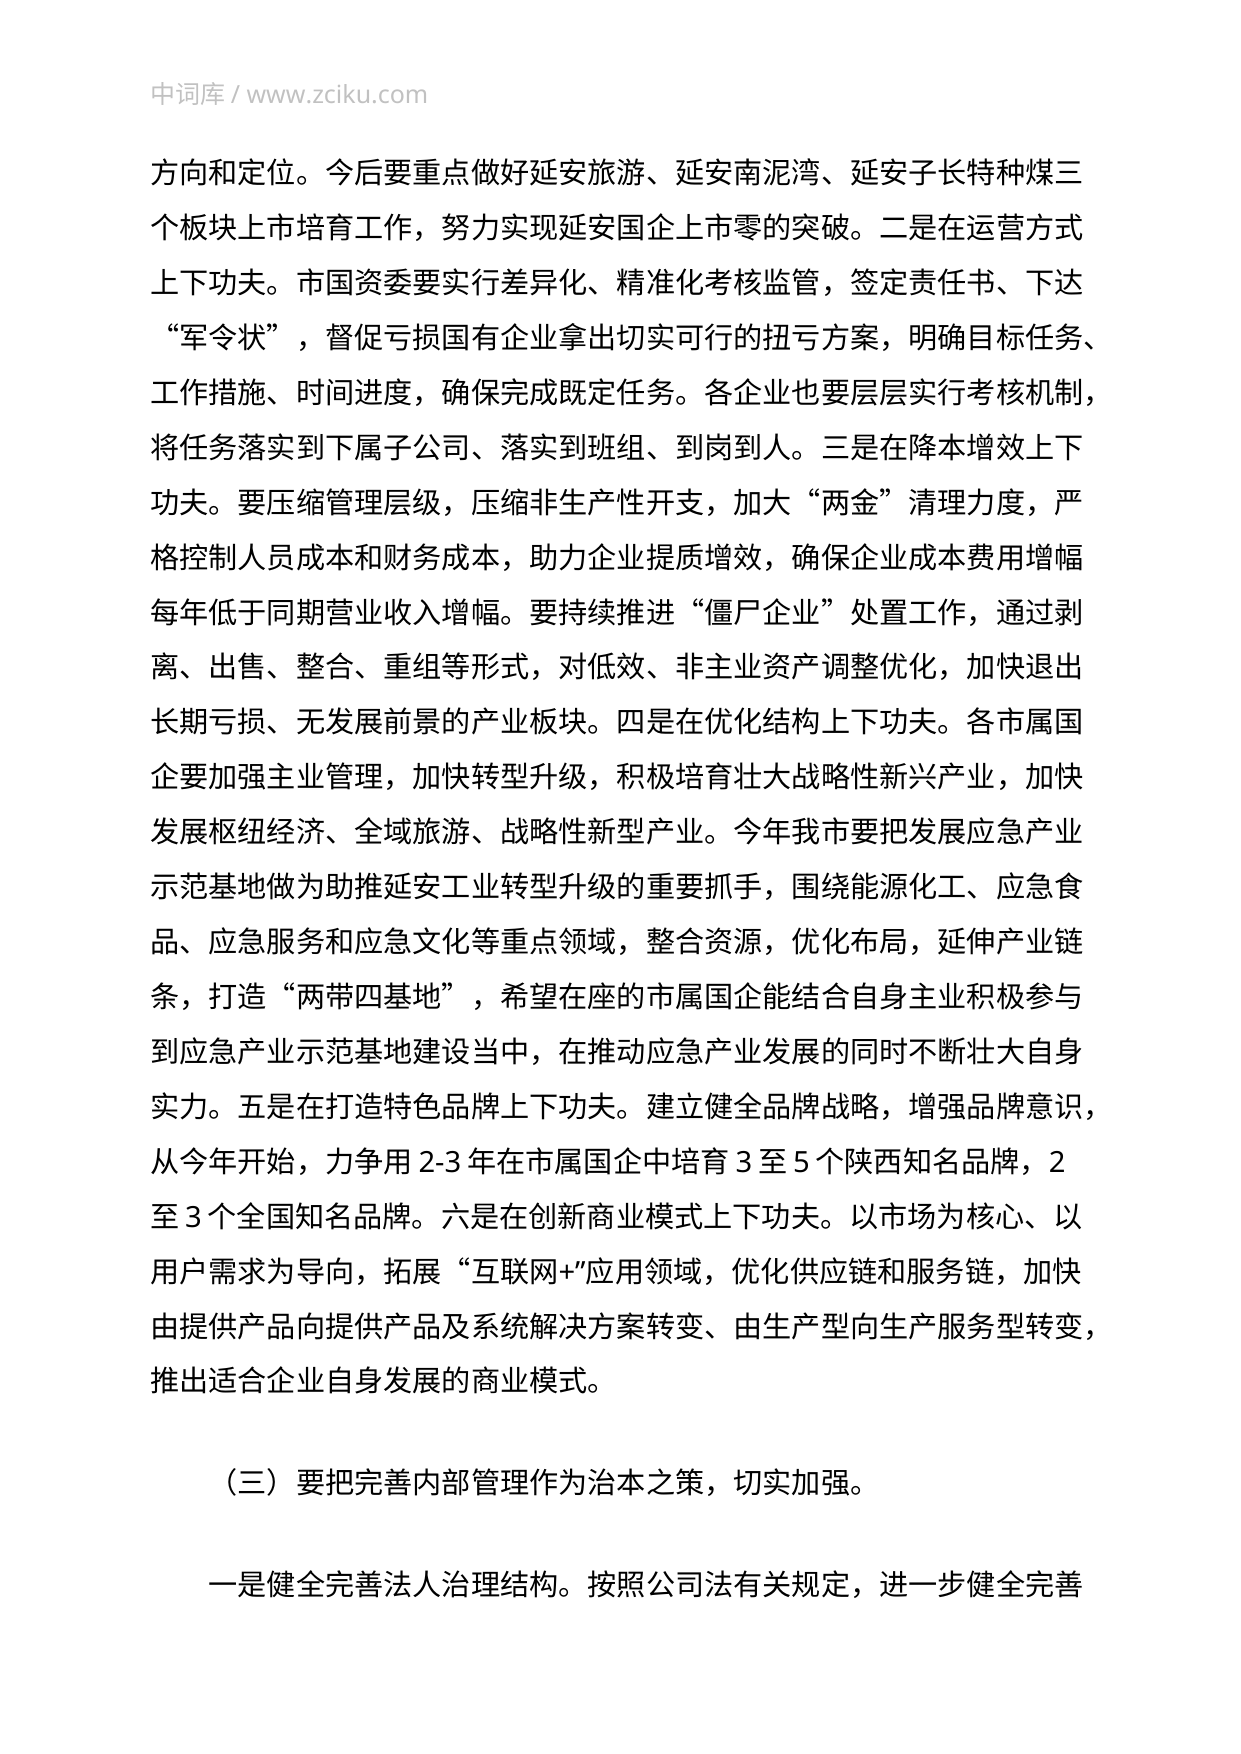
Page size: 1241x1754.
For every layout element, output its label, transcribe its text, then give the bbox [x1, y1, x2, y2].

text （三）要把完善内部管理作为治本之策，切实加强。 [150, 1460, 1090, 1502]
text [150, 1562, 1090, 1604]
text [150, 150, 1090, 1400]
